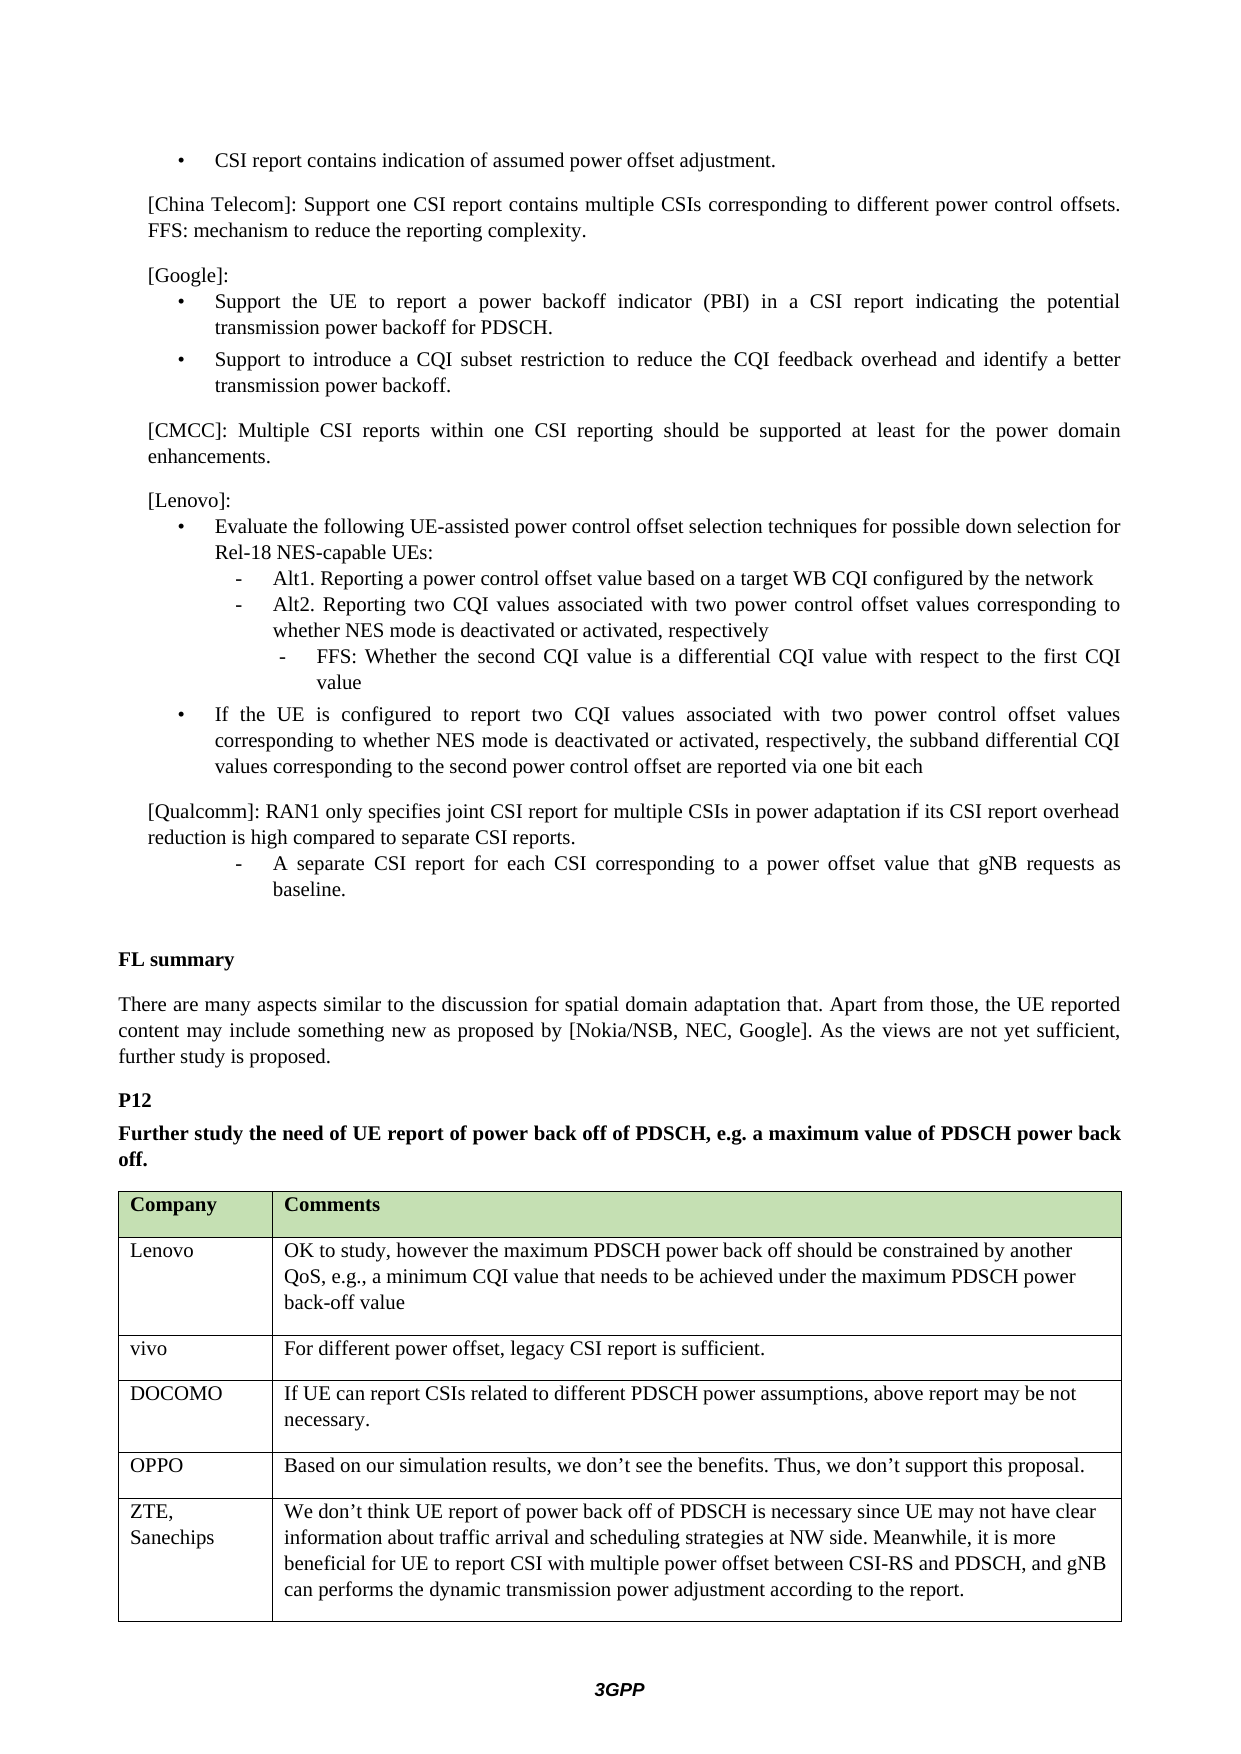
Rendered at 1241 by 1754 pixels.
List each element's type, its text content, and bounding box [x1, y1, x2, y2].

list Alt2. Reporting two CQI values associated with two power control offset values corresponding to whether NES mode is deactivated or activated, respectively [235, 592, 1122, 642]
list Support to introduce a CQI subset restriction to reduce the CQI feedback overhead and identify a better transmission power backoff. [177, 347, 1122, 397]
text [CMCC]: Multiple CSI reports within one CSI reporting should be supported at least for the power domain enhancements. [148, 418, 1122, 468]
list FFS: Whether the second CQI value is a differential CQI value with respect to the first CQI value [279, 644, 1122, 694]
list A separate CSI report for each CSI corresponding to a power offset value that gNB requests as baseline. [235, 851, 1122, 901]
list Evaluate the following UE-assisted power control offset selection techniques for possible down selection for Rel-18 NES-capable UEs: [177, 514, 1122, 564]
text [Lenovo]: [148, 488, 1122, 512]
table_cell We don’t think UE report of power back off of PDSCH is necessary since UE may not have clear information about traffic arrival and scheduling strategies at NW side. Meanwhile, it is more beneficial for UE to report CSI with multiple power offset between CSI-RS and PDSCH, and gNB can performs the dynamic transmission power adjustment according to the report. [273, 1499, 1121, 1621]
text [Qualcomm]: RAN1 only specifies joint CSI report for multiple CSIs in power adaptation if its CSI report overhead reduction is high compared to separate CSI reports. [148, 799, 1122, 849]
table_cell For different power offset, legacy CSI report is sufficient. [273, 1336, 1121, 1380]
table_cell OK to study, however the maximum PDSCH power back off should be constrained by another QoS, e.g., a minimum CQI value that needs to be achieved under the maximum PDSCH power back-off value [273, 1238, 1121, 1334]
text FL summary [118, 947, 1122, 971]
text There are many aspects similar to the discussion for spatial domain adaptation that. Apart from those, the UE reported content may include something new as proposed by [Nokia/NSB, NEC, Google]. As the views are not yet sufficient, further study is proposed. [118, 992, 1122, 1068]
text Further study the need of UE report of power back off of PDSCH, e.g. a maximum value of PDSCH power back off. [118, 1121, 1122, 1171]
table_cell Based on our simulation results, we don’t see the benefits. Thus, we don’t support this proposal. [273, 1453, 1121, 1498]
table_cell Lenovo [119, 1238, 272, 1334]
text P12 [118, 1088, 1122, 1112]
text [China Telecom]: Support one CSI report contains multiple CSIs corresponding to different power control offsets. FFS: mechanism to reduce the reporting complexity. [148, 192, 1122, 242]
table_header Comments [273, 1192, 1121, 1237]
text [Google]: [148, 263, 1122, 287]
list CSI report contains indication of assumed power offset adjustment. [177, 148, 1122, 172]
table_header Company [119, 1192, 272, 1237]
list Alt1. Reporting a power control offset value based on a target WB CQI configured by the network [235, 566, 1122, 590]
list Support the UE to report a power backoff indicator (PBI) in a CSI report indicating the potential transmission power backoff for PDSCH. [177, 289, 1122, 339]
table_cell If UE can report CSIs related to different PDSCH power assumptions, above report may be not necessary. [273, 1381, 1121, 1452]
table_cell OPPO [119, 1453, 272, 1498]
table_cell ZTE, Sanechips [119, 1499, 272, 1621]
list If the UE is configured to report two CQI values associated with two power control offset values corresponding to whether NES mode is deactivated or activated, respectively, the subband differential CQI values corresponding to the second power control offset are reported via one bit each [177, 702, 1122, 778]
table_cell vivo [119, 1336, 272, 1380]
table_cell DOCOMO [119, 1381, 272, 1452]
